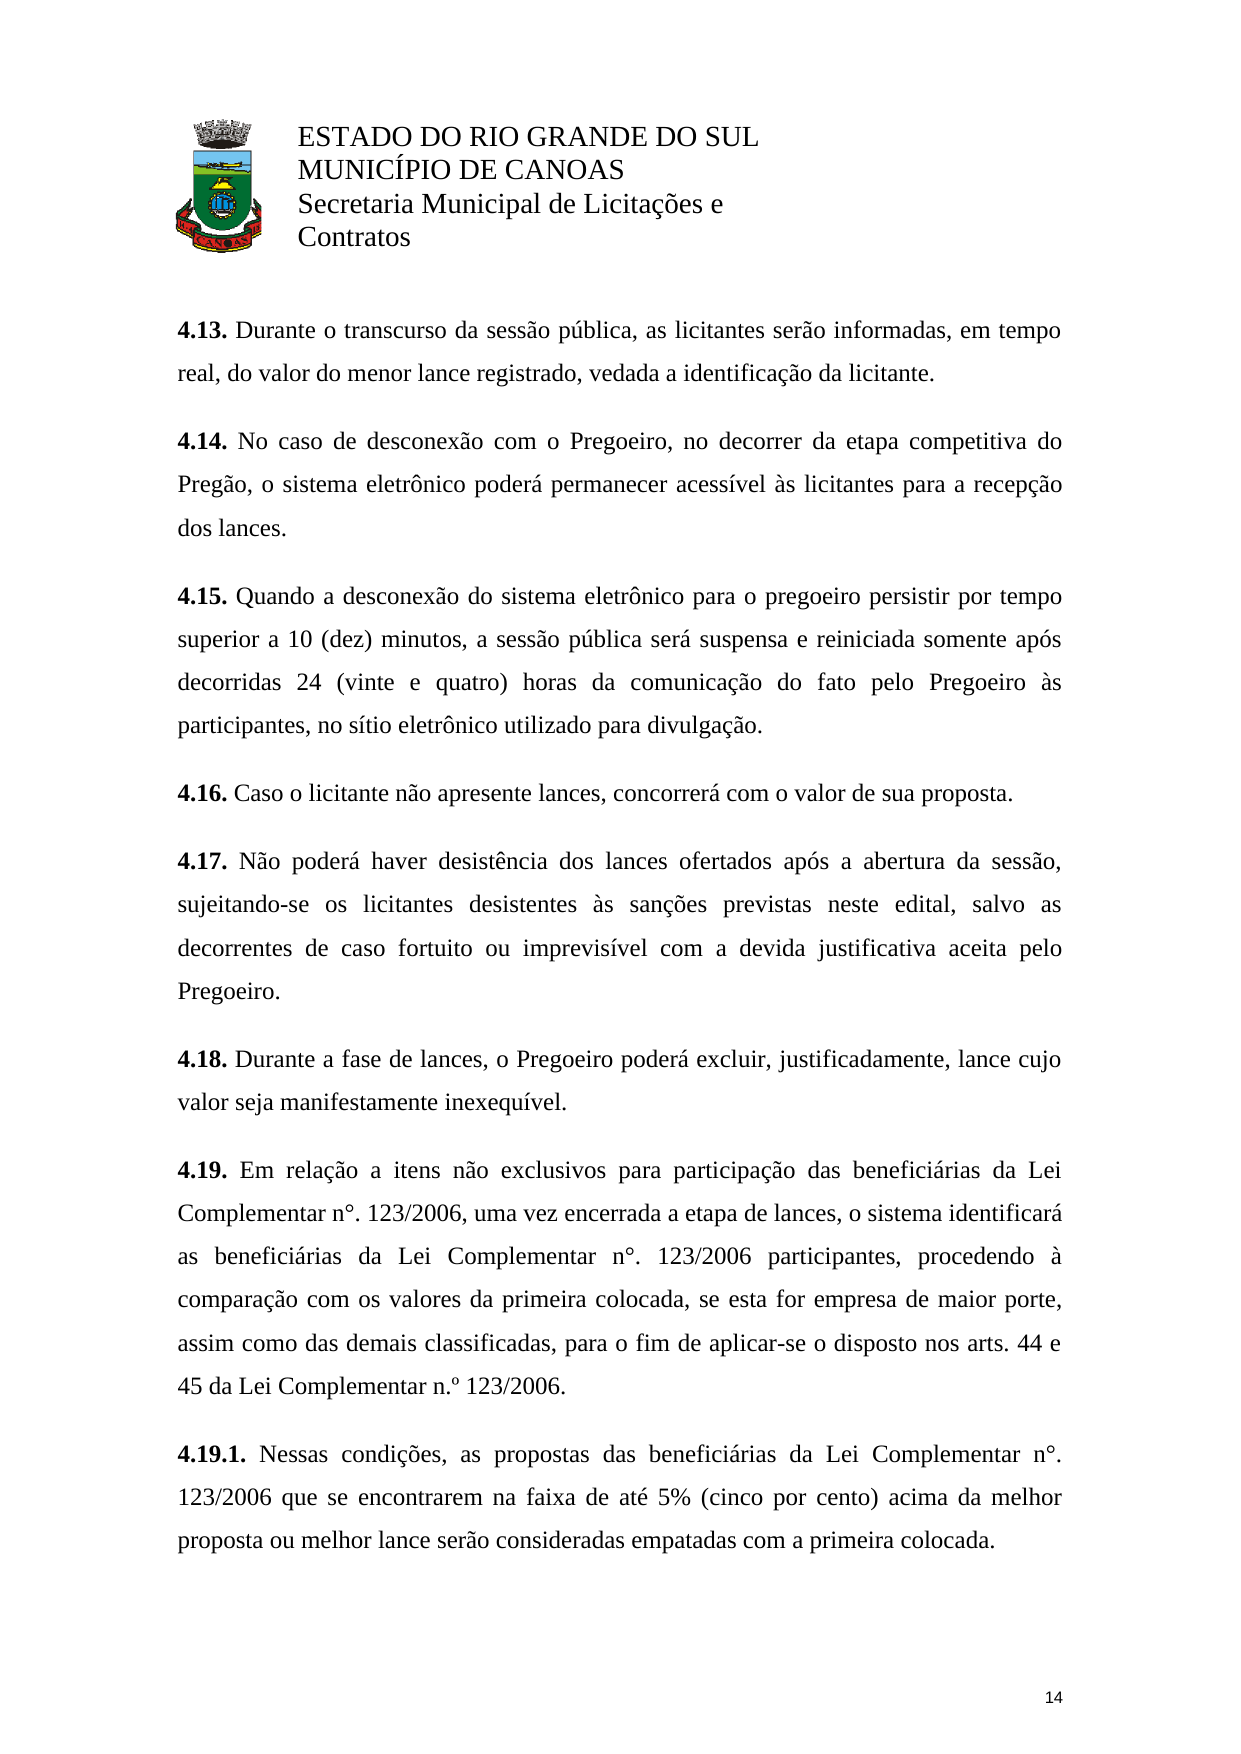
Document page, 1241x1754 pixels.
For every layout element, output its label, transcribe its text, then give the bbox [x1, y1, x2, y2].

text 4.16. Caso o licitante não apresente lances, concorrerá com o valor de sua proposta. [177, 778, 1063, 807]
text 4.14. No caso de desconexão com o Pregoeiro, no decorrer da etapa competitiva do Pregão, o sistema eletrônico poderá permanecer acessível às licitantes para a recepção dos lances. [177, 426, 1063, 541]
picture [175, 119, 262, 253]
text 4.19. Em relação a itens não exclusivos para participação das beneficiárias da Lei Complementar n°. 123/2006, uma vez encerrada a etapa de lances, o sistema identificará as beneficiárias da Lei Complementar n°. 123/2006 participantes, procedendo à comparação com os valores da primeira colocada, se esta for empresa de maior porte, assim como das demais classificadas, para o fim de aplicar-se o disposto nos arts. 44 e 45 da Lei Complementar n.º 123/2006. [177, 1155, 1063, 1399]
text 4.18. Durante a fase de lances, o Pregoeiro poderá excluir, justificadamente, lance cujo valor seja manifestamente inexequível. [177, 1044, 1063, 1116]
text 4.13. Durante o transcurso da sessão pública, as licitantes serão informadas, em tempo real, do valor do menor lance registrado, vedada a identificação da licitante. [177, 315, 1063, 387]
text 4.17. Não poderá haver desistência dos lances ofertados após a abertura da sessão, sujeitando-se os licitantes desistentes às sanções previstas neste edital, salvo as decorrentes de caso fortuito ou imprevisível com a devida justificativa aceita pelo Pregoeiro. [177, 846, 1063, 1004]
text 4.15. Quando a desconexão do sistema eletrônico para o pregoeiro persistir por tempo superior a 10 (dez) minutos, a sessão pública será suspensa e reiniciada somente após decorridas 24 (vinte e quatro) horas da comunicação do fato pelo Pregoeiro às participantes, no sítio eletrônico utilizado para divulgação. [177, 581, 1063, 739]
text 4.19.1. Nessas condições, as propostas das beneficiárias da Lei Complementar n°. 123/2006 que se encontrarem na faixa de até 5% (cinco por cento) acima da melhor proposta ou melhor lance serão consideradas empatadas com a primeira colocada. [177, 1439, 1063, 1554]
